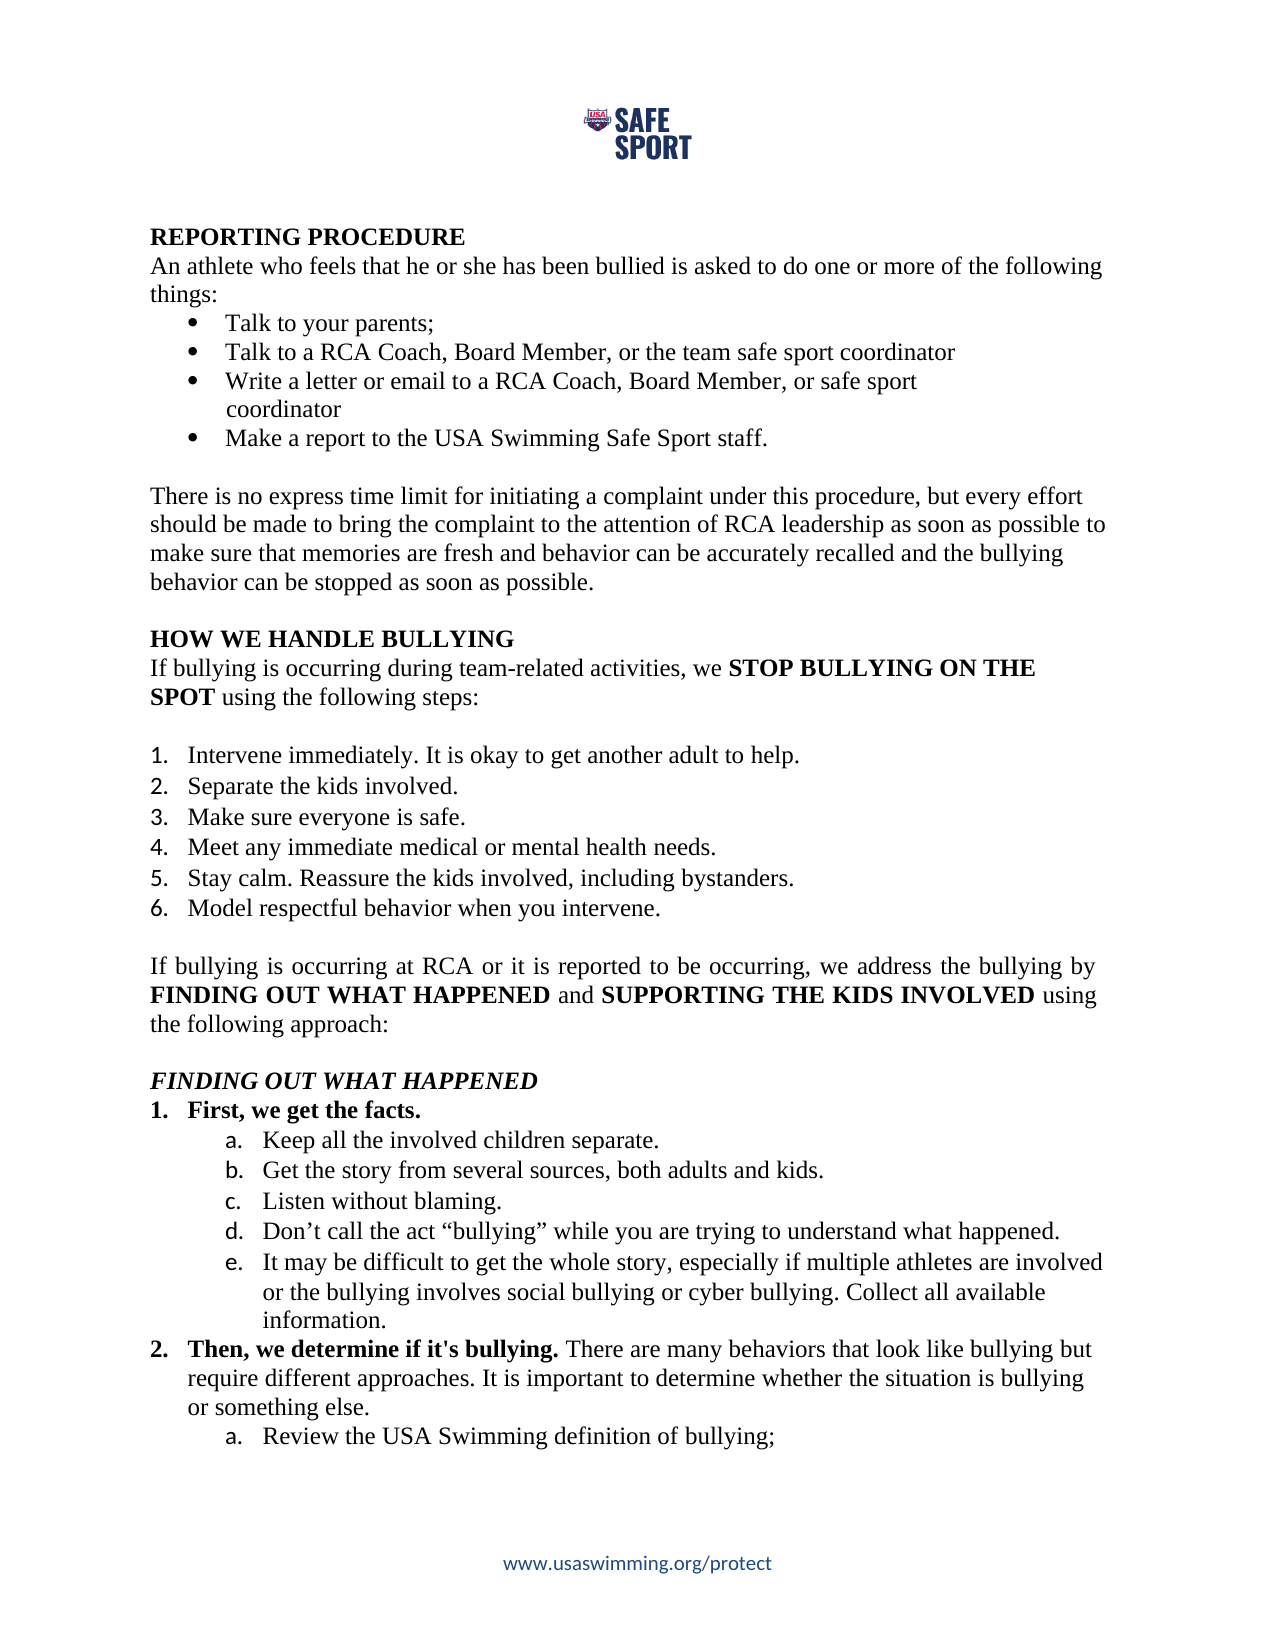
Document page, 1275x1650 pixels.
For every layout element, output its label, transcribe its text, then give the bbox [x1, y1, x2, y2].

list First, we get the facts. [150, 1095, 1135, 1124]
list Talk to a RCA Coach, Board Member, or the team safe sport coordinator [188, 337, 1135, 366]
list Stay calm. Reassure the kids involved, including bystanders. [150, 862, 1135, 892]
list Then, we determine if it's bullying. There are many behaviors that look like bullying but require different approaches. It is important to determine whether the situation is bullying or something else. [150, 1334, 1108, 1420]
text There is no express time limit for initiating a complaint under this procedure, but every effort should be made to bring the complaint to the attention of RCA leadership as soon as possible to make sure that memories are fresh and behavior can be accurately recalled and the bullying behavior can be stopped as soon as possible. [150, 481, 1123, 596]
text If bullying is occurring at RCA or it is reported to be occurring, we address the bullying by FINDING OUT WHAT HAPPENED and SUPPORTING THE KIDS INVOLVED using the following approach: [150, 951, 1097, 1038]
text If bullying is occurring during team-related activities, we STOP BULLYING ON THE SPOT using the following steps: [150, 653, 1095, 711]
list Get the story from several sources, both adults and kids. [225, 1154, 1135, 1185]
list Model respectful behavior when you intervene. [150, 892, 1135, 923]
list Talk to your parents; [188, 308, 1135, 337]
list Write a letter or email to a RCA Coach, Board Member, or safe sport coordinator [188, 366, 1016, 423]
list Make sure everyone is safe. [150, 801, 1135, 831]
text FINDING OUT WHAT HAPPENED [150, 1066, 1135, 1095]
list Make a report to the USA Swimming Safe Sport staff. [188, 423, 1135, 452]
subtitle REPORTING PROCEDURE [150, 222, 1135, 251]
list Listen without blaming. [225, 1185, 1135, 1216]
list Don’t call the act “bullying” while you are trying to understand what happened. [225, 1216, 1135, 1246]
subtitle HOW WE HANDLE BULLYING [150, 624, 1135, 653]
list Review the USA Swimming definition of bullying; [225, 1420, 1135, 1451]
text An athlete who feels that he or she has been bullied is asked to do one or more of the following things: [150, 251, 1123, 308]
list Meet any immediate medical or mental health needs. [150, 831, 1135, 862]
list Separate the kids involved. [150, 770, 1135, 801]
list It may be difficult to get the whole story, especially if multiple athletes are involved or the bullying involves social bullying or cyber bullying. Collect all available information. [225, 1246, 1109, 1334]
picture [539, 75, 736, 194]
list Keep all the involved children separate. [225, 1124, 1135, 1154]
list Intervene immediately. It is okay to get another adult to help. [150, 739, 1135, 770]
